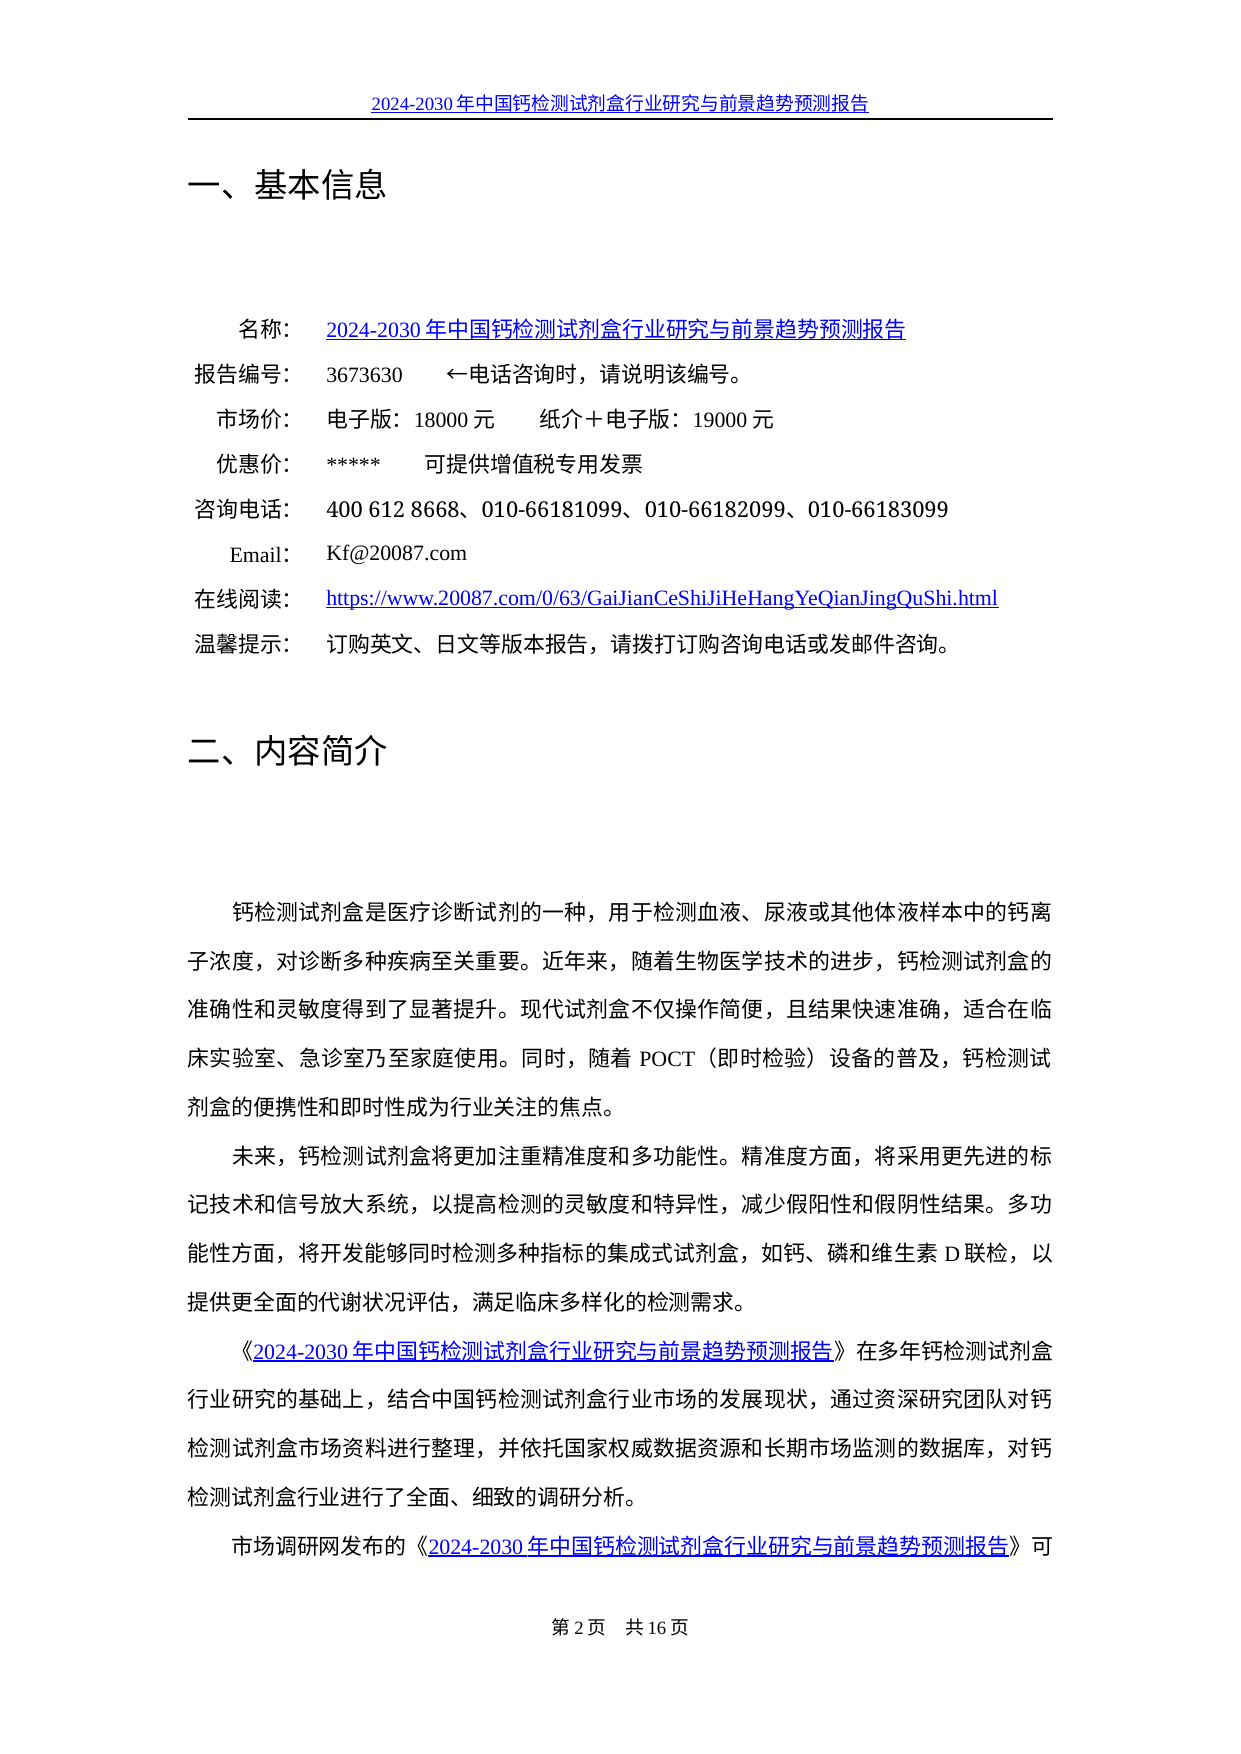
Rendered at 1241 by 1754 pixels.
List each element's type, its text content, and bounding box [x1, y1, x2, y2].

table_cell 3673630 ←电话咨询时，请说明该编号。 [315, 357, 1073, 402]
table_cell [315, 582, 1073, 627]
table_cell Kf@20087.com [315, 537, 1073, 582]
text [187, 894, 1053, 1561]
table_cell 订购英文、日文等版本报告，请拨打订购咨询电话或发邮件咨询。 [315, 627, 1073, 672]
table_cell Email： [167, 537, 315, 582]
table_cell 400 612 8668、010-66181099、010-66182099、010-66183099 [315, 492, 1073, 537]
table_cell 温馨提示： [167, 627, 315, 672]
table_cell 市场价： [167, 402, 315, 447]
table_cell 在线阅读： [167, 582, 315, 627]
table_cell ***** 可提供增值税专用发票 [315, 447, 1073, 492]
table_header 名称： [167, 312, 315, 357]
title 一、基本信息 [187, 150, 1053, 215]
table_header 2024-2030年中国钙检测试剂盒行业研究与前景趋势预测报告 [315, 312, 1073, 357]
table_cell 优惠价： [167, 447, 315, 492]
table_cell 咨询电话： [167, 492, 315, 537]
table_cell 报告编号： [167, 357, 315, 402]
table_cell 电子版：18000 元 纸介＋电子版：19000 元 [315, 402, 1073, 447]
title 二、内容简介 [187, 717, 1053, 782]
